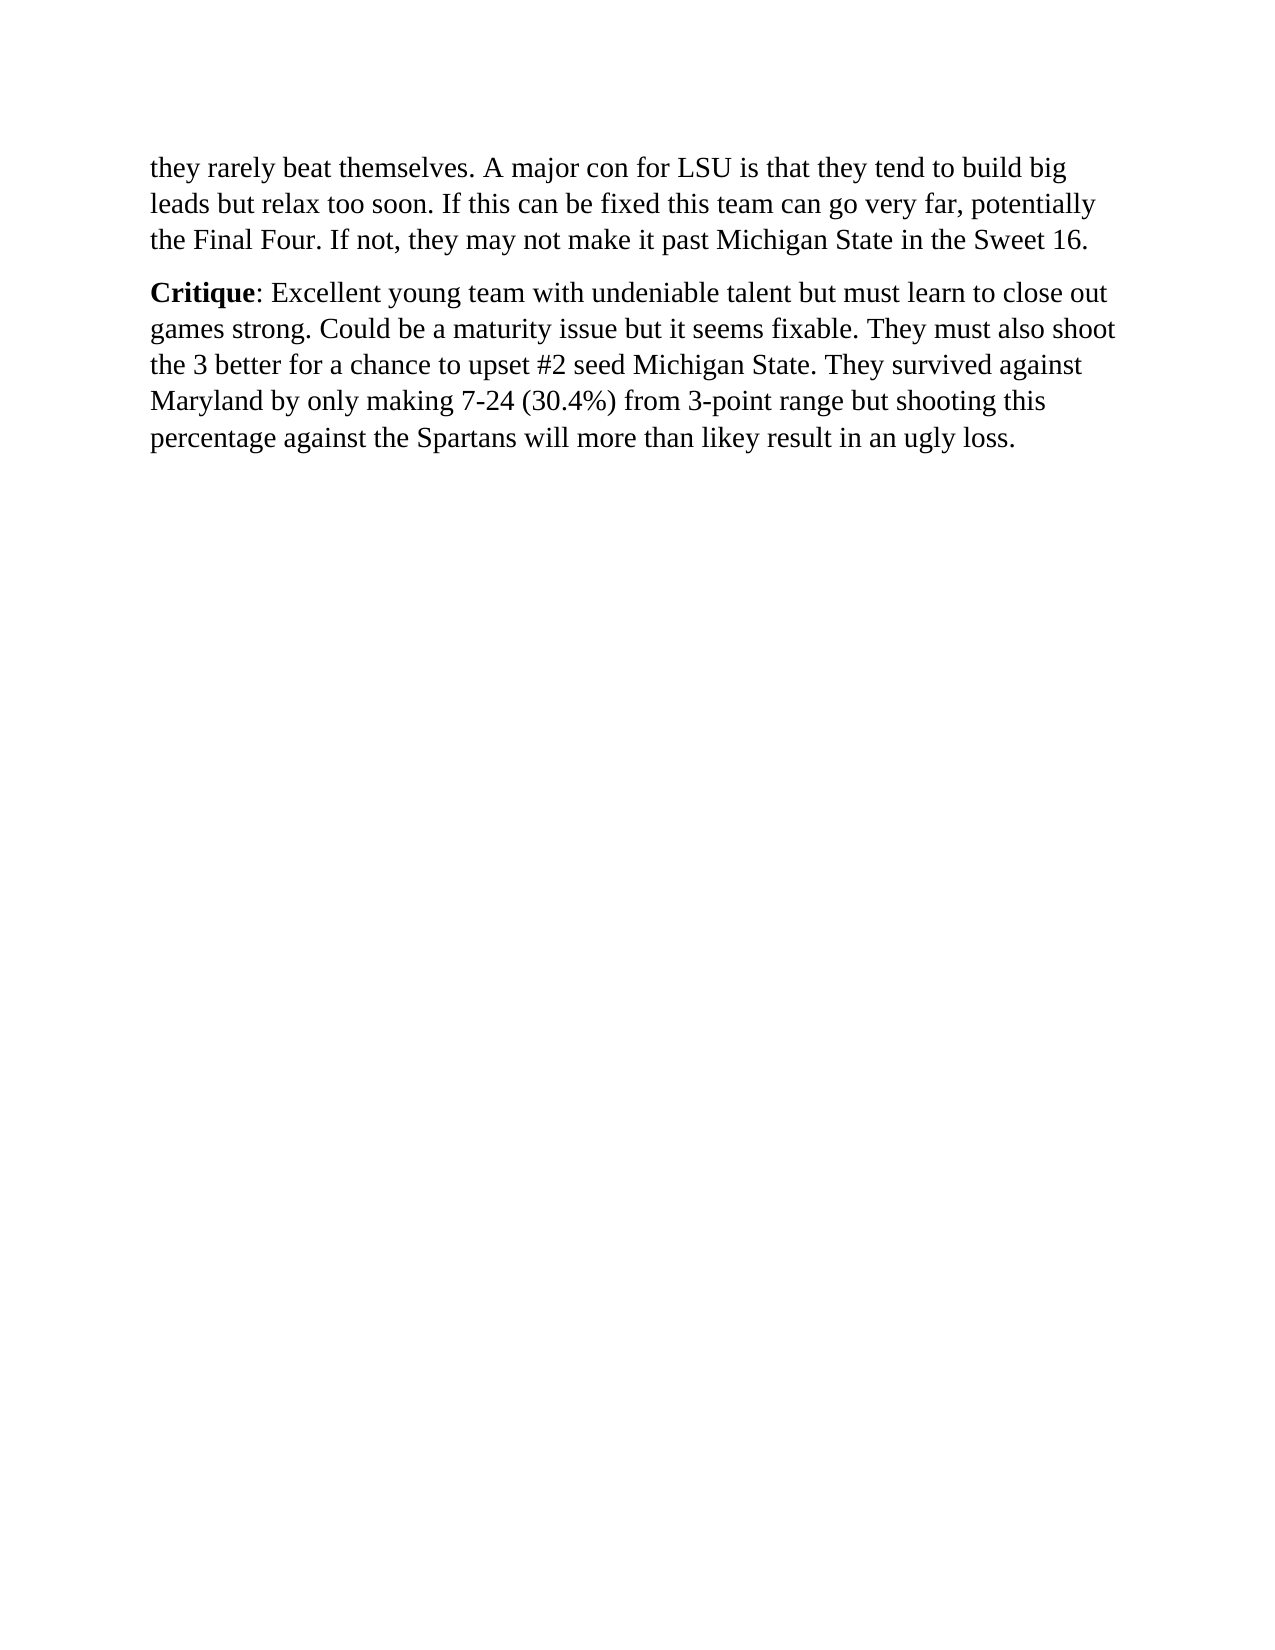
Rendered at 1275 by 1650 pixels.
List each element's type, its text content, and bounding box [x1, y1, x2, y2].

text Critique: Excellent young team with undeniable talent but must learn to close out games strong. Could be a maturity issue but it seems fixable. They must also shoot the 3 better for a chance to upset #2 seed Michigan State. They survived against Maryland by only making 7-24 (30.4%) from 3-point range but shooting this percentage against the Spartans will more than likey result in an ugly loss. [150, 275, 1125, 453]
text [150, 150, 1125, 256]
